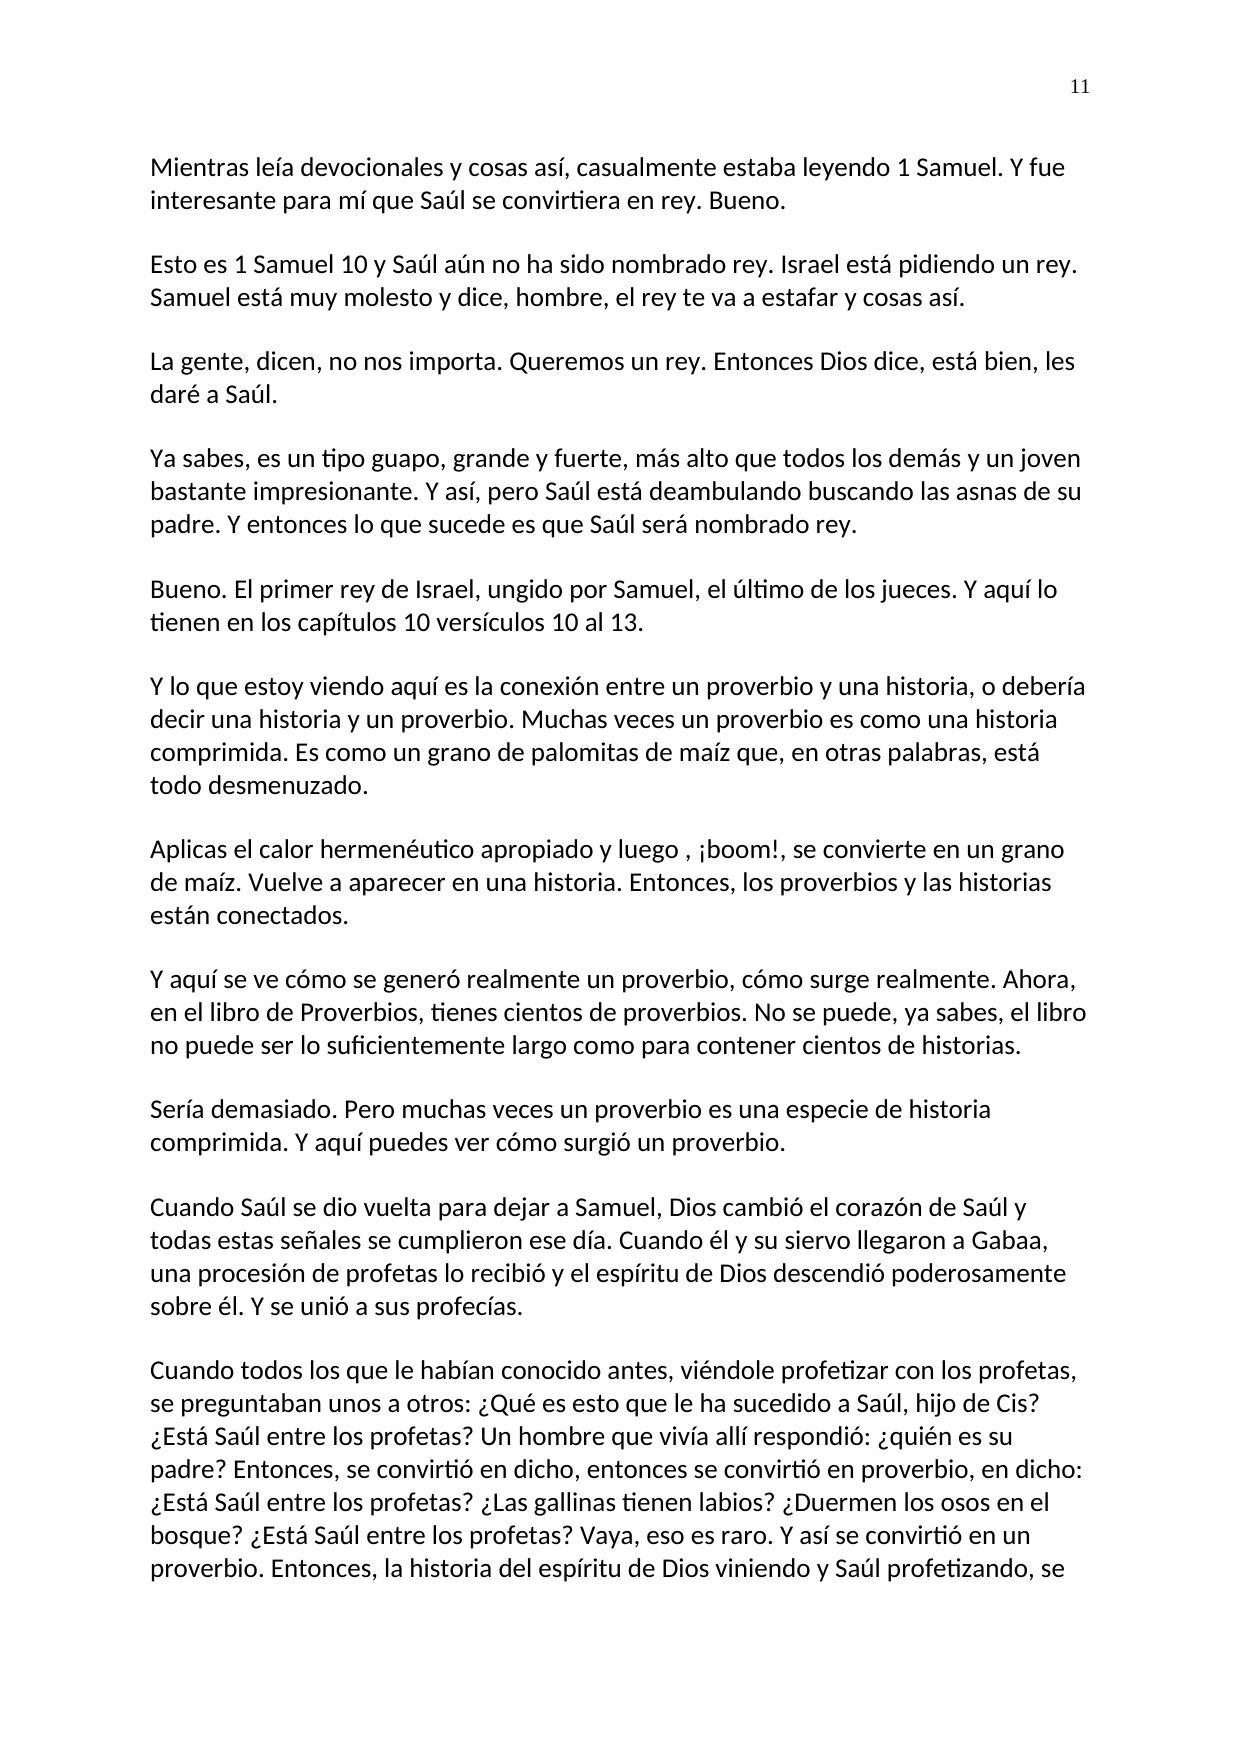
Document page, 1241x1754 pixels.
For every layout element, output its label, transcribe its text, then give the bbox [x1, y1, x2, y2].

text Cuando Saúl se dio vuelta para dejar a Samuel, Dios cambió el corazón de Saúl y todas estas señales se cumplieron ese día. Cuando él y su siervo llegaron a Gabaa, una procesión de profetas lo recibió y el espíritu de Dios descendió poderosamente sobre él. Y se unió a sus profecías. [150, 1190, 1090, 1322]
text Esto es 1 Samuel 10 y Saúl aún no ha sido nombrado rey. Israel está pidiendo un rey. Samuel está muy molesto y dice, hombre, el rey te va a estafar y cosas así. [150, 247, 1090, 313]
text Sería demasiado. Pero muchas veces un proverbio es una especie de historia comprimida. Y aquí puedes ver cómo surgió un proverbio. [150, 1093, 1090, 1159]
text Mientras leía devocionales y cosas así, casualmente estaba leyendo 1 Samuel. Y fue interesante para mí que Saúl se convirtiera en rey. Bueno. [150, 150, 1090, 216]
text Y lo que estoy viendo aquí es la conexión entre un proverbio y una historia, o debería decir una historia y un proverbio. Muchas veces un proverbio es como una historia comprimida. Es como un grano de palomitas de maíz que, en otras palabras, está todo desmenuzado. [150, 669, 1090, 801]
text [150, 1353, 1090, 1584]
text Y aquí se ve cómo se generó realmente un proverbio, cómo surge realmente. Ahora, en el libro de Proverbios, tienes cientos de proverbios. No se puede, ya sabes, el libro no puede ser lo suficientemente largo como para contener cientos de historias. [150, 962, 1090, 1061]
text Ya sabes, es un tipo guapo, grande y fuerte, más alto que todos los demás y un joven bastante impresionante. Y así, pero Saúl está deambulando buscando las asnas de su padre. Y entonces lo que sucede es que Saúl será nombrado rey. [150, 442, 1090, 541]
text Aplicas el calor hermenéutico apropiado y luego , ¡boom!, se convierte en un grano de maíz. Vuelve a aparecer en una historia. Entonces, los proverbios y las historias están conectados. [150, 832, 1090, 931]
text La gente, dicen, no nos importa. Queremos un rey. Entonces Dios dice, está bien, les daré a Saúl. [150, 344, 1090, 410]
text Bueno. El primer rey de Israel, ungido por Samuel, el último de los jueces. Y aquí lo tienen en los capítulos 10 versículos 10 al 13. [150, 572, 1090, 638]
